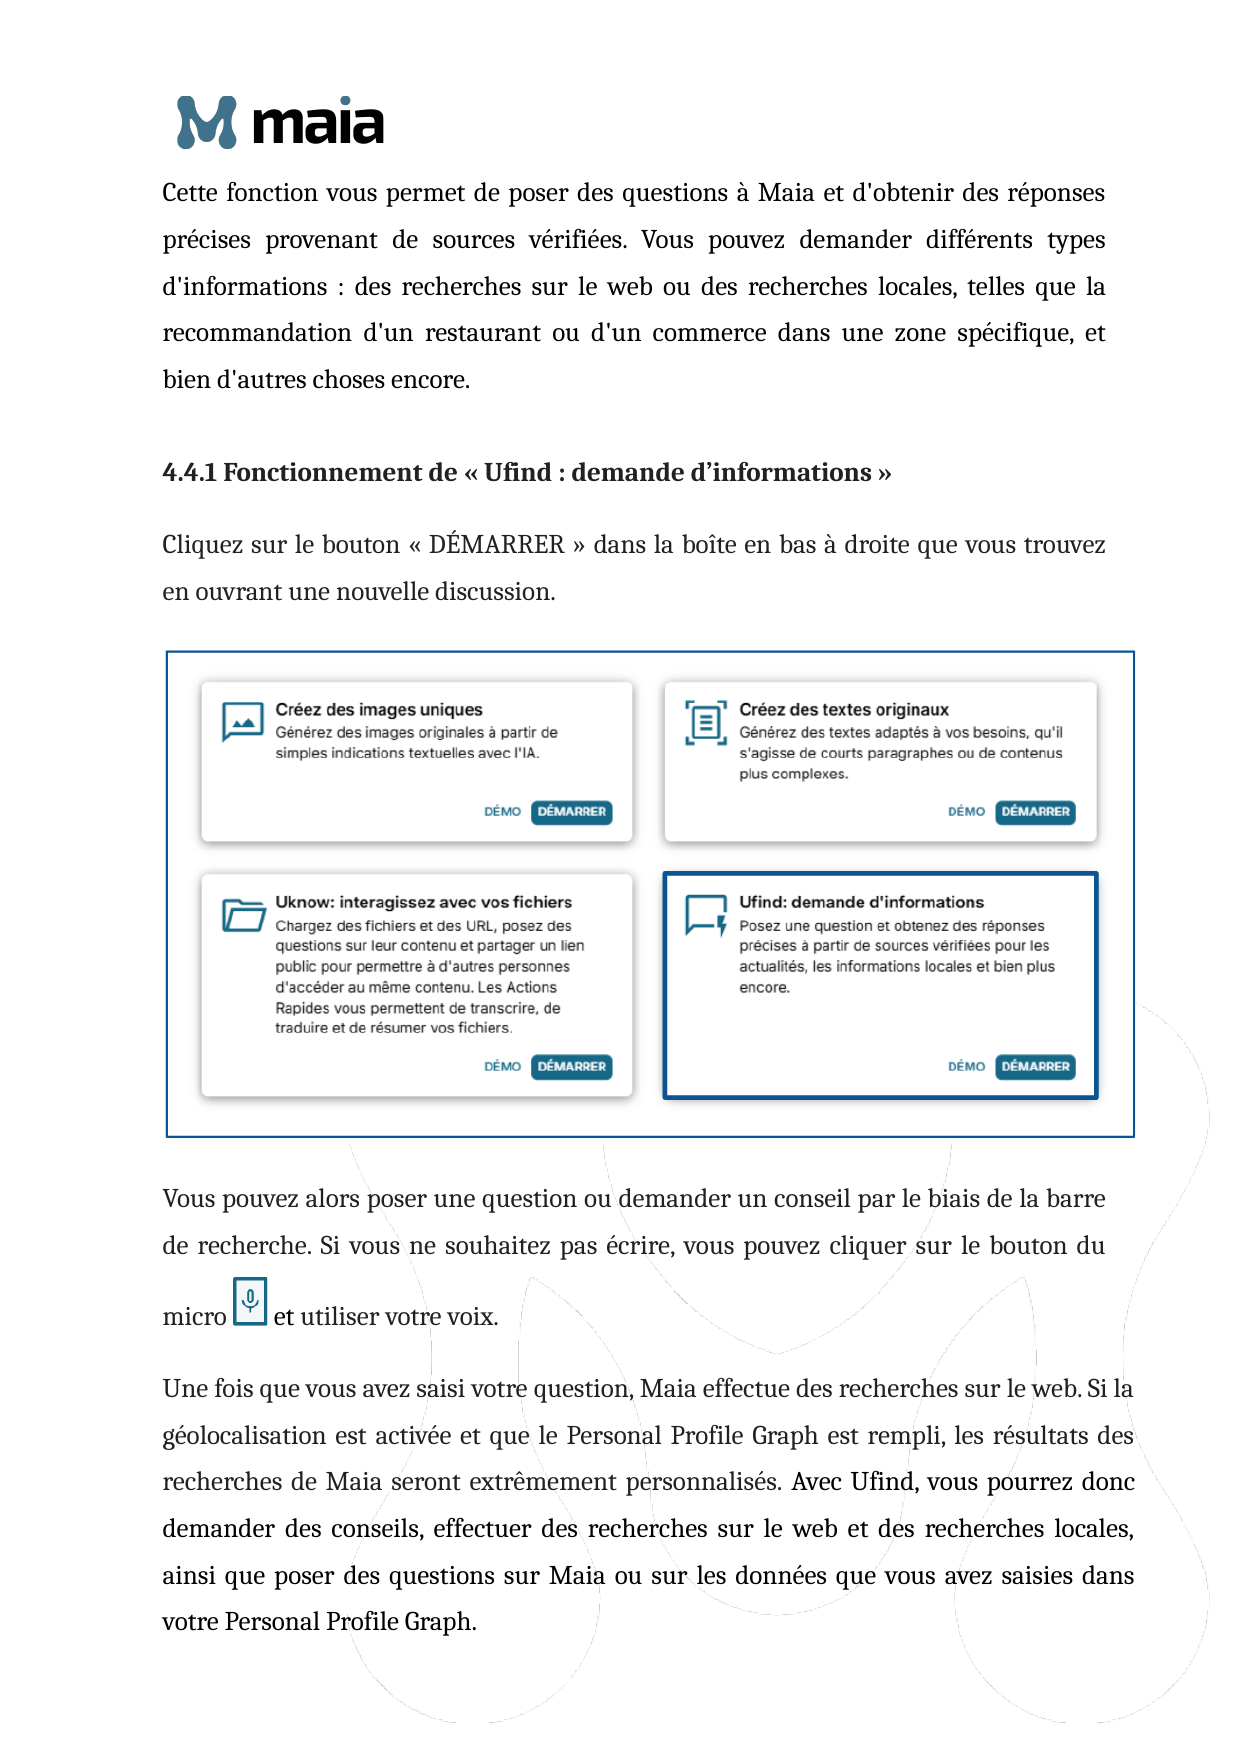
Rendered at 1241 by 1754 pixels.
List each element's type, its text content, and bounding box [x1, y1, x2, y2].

picture [162, 647, 1212, 1724]
text Cliquez sur le bouton « DÉMARRER » dans la boîte en bas à droite que vous trouvez en ouvrant une nouvelle discussion. [162, 529, 1107, 607]
text Vous pouvez alors poser une question ou demander un conseil par le biais de la barre de recherche. Si vous ne souhaitez pas écrire, vous pouvez cliquer sur le bouton du micro et utiliser votre voix. [162, 1183, 1107, 1333]
text Une fois que vous avez saisi votre question, Maia effectue des recherches sur le web. Si la géolocalisation est activée et que le Personal Profile Graph est rempli, les résultats des recherches de Maia seront extrêmement personnalisés. Avec Ufind, vous pourrez donc demander des conseils, effectuer des recherches sur le web et des recherches locales, ainsi que poser des questions sur Maia ou sur les données que vous avez saisies dans votre Personal Profile Graph. [162, 1373, 1136, 1638]
picture [177, 96, 384, 149]
picture [232, 1276, 268, 1326]
text 4.4.1 Fonctionnement de « Ufind : demande d’informations » [162, 457, 1107, 488]
text Cette fonction vous permet de poser des questions à Maia et d'obtenir des réponses précises provenant de sources vérifiées. Vous pouvez demander différents types d'informations : des recherches sur le web ou des recherches locales, telles que la recommandation d'un restaurant ou d'un commerce dans une zone spécifique, et bien d'autres choses encore. [162, 177, 1107, 395]
